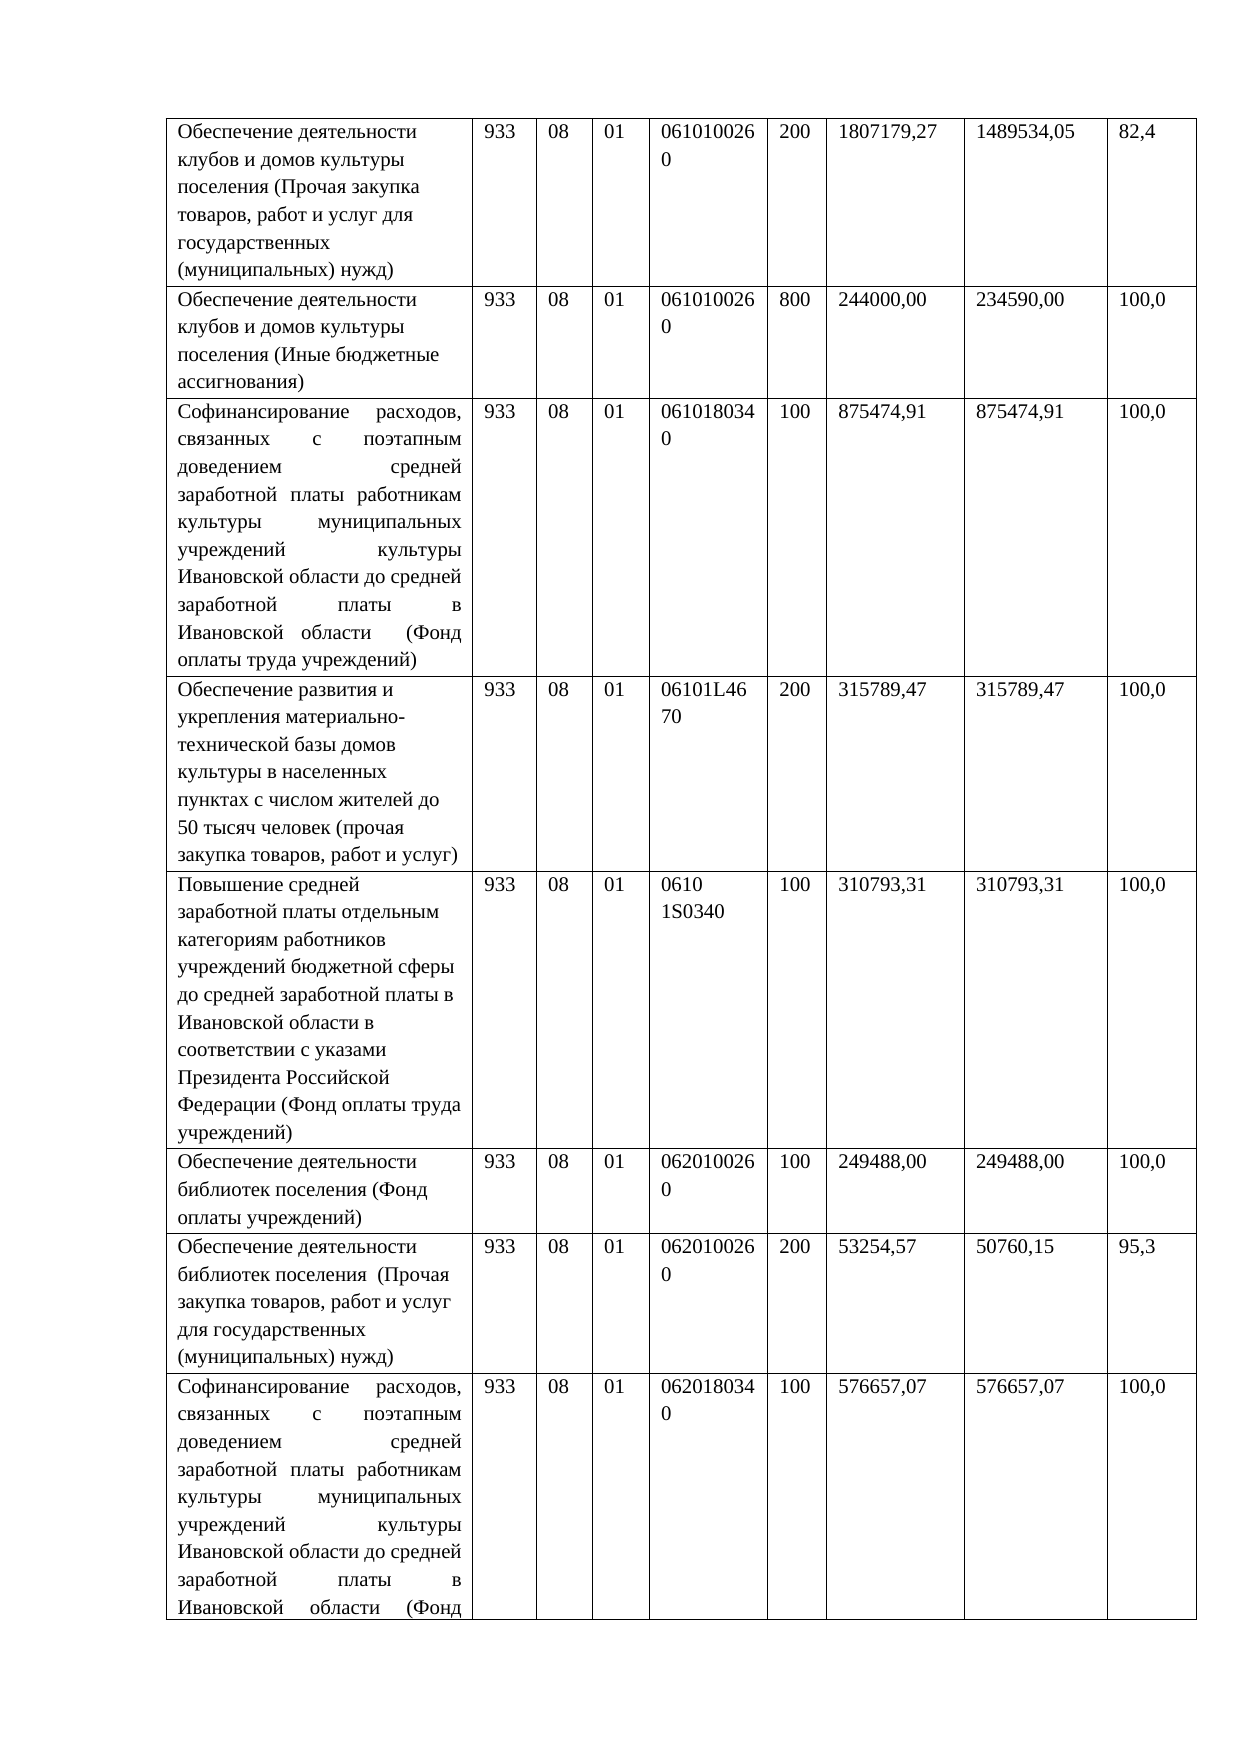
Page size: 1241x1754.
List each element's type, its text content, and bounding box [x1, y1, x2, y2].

table_cell 100,0 [1108, 677, 1196, 871]
table_cell 08 [537, 1149, 592, 1233]
table_cell 249488,00 [827, 1149, 964, 1233]
table_cell 100,0 [1108, 287, 1196, 398]
table_cell 01 [593, 872, 649, 1148]
table_cell 0620180340 [650, 1374, 767, 1619]
table_cell 01 [593, 1374, 649, 1619]
table_cell 244000,00 [827, 287, 964, 398]
table_cell Обеспечение деятельности клубов и домов культуры поселения (Иные бюджетные ассигнования) [167, 287, 472, 398]
table_cell 100 [768, 1149, 826, 1233]
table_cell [167, 1374, 472, 1619]
table_cell 01 [593, 677, 649, 871]
table_cell 310793,31 [827, 872, 964, 1148]
table_cell 100,0 [1108, 1149, 1196, 1233]
table_cell 100,0 [1108, 1374, 1196, 1619]
table_cell 933 [473, 872, 536, 1148]
table_cell 1489534,05 [965, 119, 1107, 286]
table_cell 200 [768, 677, 826, 871]
table_cell 53254,57 [827, 1234, 964, 1373]
table_cell 100 [768, 399, 826, 676]
table_cell Обеспечение развития и укрепления материально-технической базы домов культуры в населенных пунктах с числом жителей до 50 тысяч человек (прочая закупка товаров, работ и услуг) [167, 677, 472, 871]
table_cell 01 [593, 1149, 649, 1233]
table_cell 800 [768, 287, 826, 398]
table_cell 95,3 [1108, 1234, 1196, 1373]
table_cell 0620100260 [650, 1149, 767, 1233]
table_cell 933 [473, 399, 536, 676]
table_cell 08 [537, 1234, 592, 1373]
table_cell 875474,91 [827, 399, 964, 676]
table_cell Обеспечение деятельности библиотек поселения (Фонд оплаты учреждений) [167, 1149, 472, 1233]
table_cell 06101L4670 [650, 677, 767, 871]
table_cell 01 [593, 399, 649, 676]
table_cell 933 [473, 119, 536, 286]
table_cell 0610180340 [650, 399, 767, 676]
table_cell 310793,31 [965, 872, 1107, 1148]
table_cell 315789,47 [827, 677, 964, 871]
table_cell 08 [537, 287, 592, 398]
table_cell 0610100260 [650, 287, 767, 398]
table_cell 875474,91 [965, 399, 1107, 676]
table_cell 08 [537, 119, 592, 286]
table_cell 08 [537, 872, 592, 1148]
table_cell 933 [473, 287, 536, 398]
table_cell 50760,15 [965, 1234, 1107, 1373]
table_cell 200 [768, 1234, 826, 1373]
table_cell Обеспечение деятельности библиотек поселения (Прочая закупка товаров, работ и услуг для государственных (муниципальных) нужд) [167, 1234, 472, 1373]
table_cell 234590,00 [965, 287, 1107, 398]
table_cell Обеспечение деятельности клубов и домов культуры поселения (Прочая закупка товаров, работ и услуг для государственных (муниципальных) нужд) [167, 119, 472, 286]
table_cell 0620100260 [650, 1234, 767, 1373]
table_cell 0610100260 [650, 119, 767, 286]
table_cell 01 [593, 119, 649, 286]
table_cell 933 [473, 1234, 536, 1373]
table_cell 576657,07 [827, 1374, 964, 1619]
table_cell 01 [593, 1234, 649, 1373]
table_cell 576657,07 [965, 1374, 1107, 1619]
table_cell Софинансирование расходов, связанных с поэтапным доведением средней заработной платы работникам культуры муниципальных учреждений культуры Ивановской области до средней заработной платы в Ивановской области (Фонд оплаты труда учреждений) [167, 399, 472, 676]
table_cell Повышение средней заработной платы отдельным категориям работников учреждений бюджетной сферы до средней заработной платы в Ивановской области в соответствии с указами Президента Российской Федерации (Фонд оплаты труда учреждений) [167, 872, 472, 1148]
table_cell 933 [473, 677, 536, 871]
table_cell 08 [537, 1374, 592, 1619]
table_cell 933 [473, 1374, 536, 1619]
table_cell 06101S0340 [650, 872, 767, 1148]
table_cell 1807179,27 [827, 119, 964, 286]
table_cell 100,0 [1108, 399, 1196, 676]
table_cell 08 [537, 399, 592, 676]
table_cell 01 [593, 287, 649, 398]
table_cell 100 [768, 1374, 826, 1619]
table_cell 933 [473, 1149, 536, 1233]
table_cell 100 [768, 872, 826, 1148]
table_cell 315789,47 [965, 677, 1107, 871]
table_cell 249488,00 [965, 1149, 1107, 1233]
table_cell 200 [768, 119, 826, 286]
table_cell 82,4 [1108, 119, 1196, 286]
table_cell 08 [537, 677, 592, 871]
table_cell 100,0 [1108, 872, 1196, 1148]
